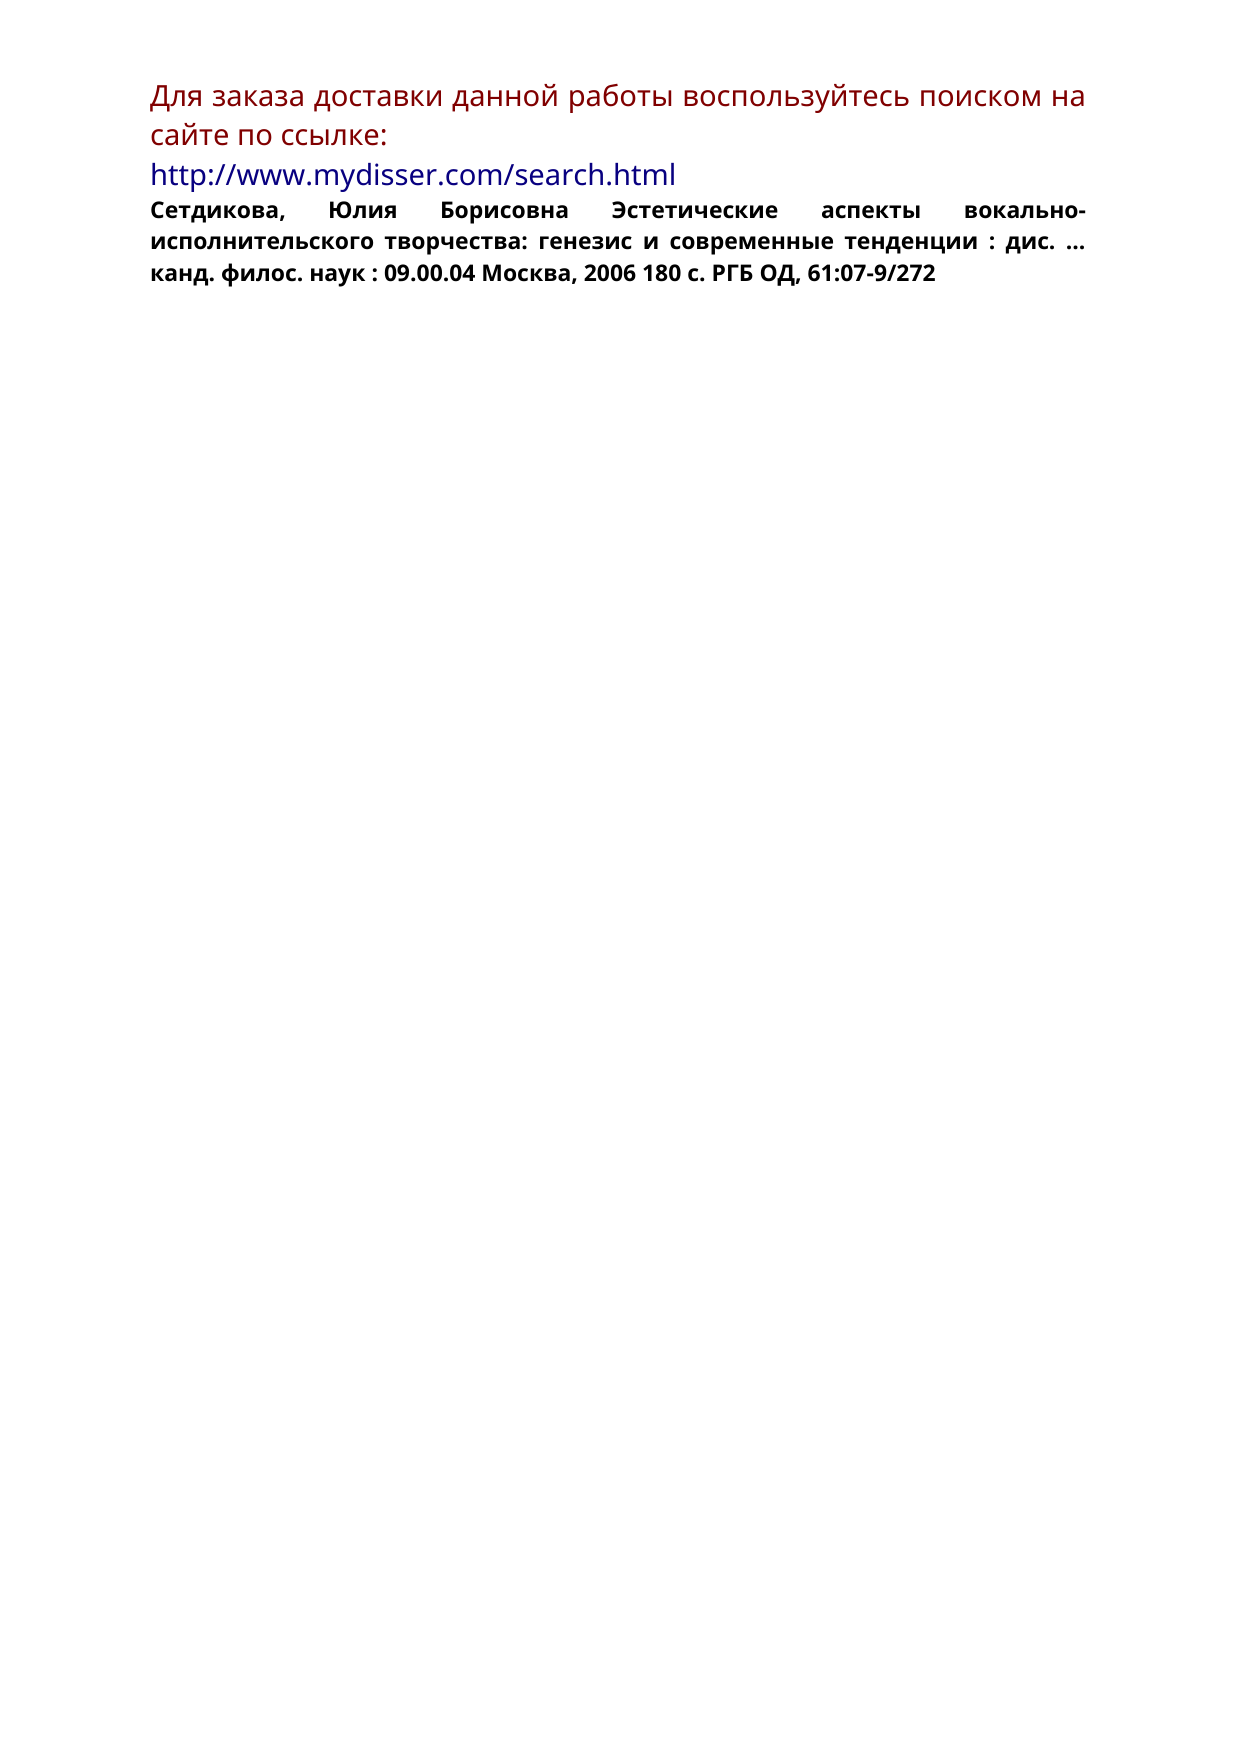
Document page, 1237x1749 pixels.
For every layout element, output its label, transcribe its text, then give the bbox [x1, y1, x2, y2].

text Сетдикова, Юлия Борисовна Эстетические аспекты вокально-исполнительского творчества: генезис и современные тенденции : дис. ... канд. филос. наук : 09.00.04 Москва, 2006 180 с. РГБ ОД, 61:07-9/272 [150, 194, 1086, 288]
